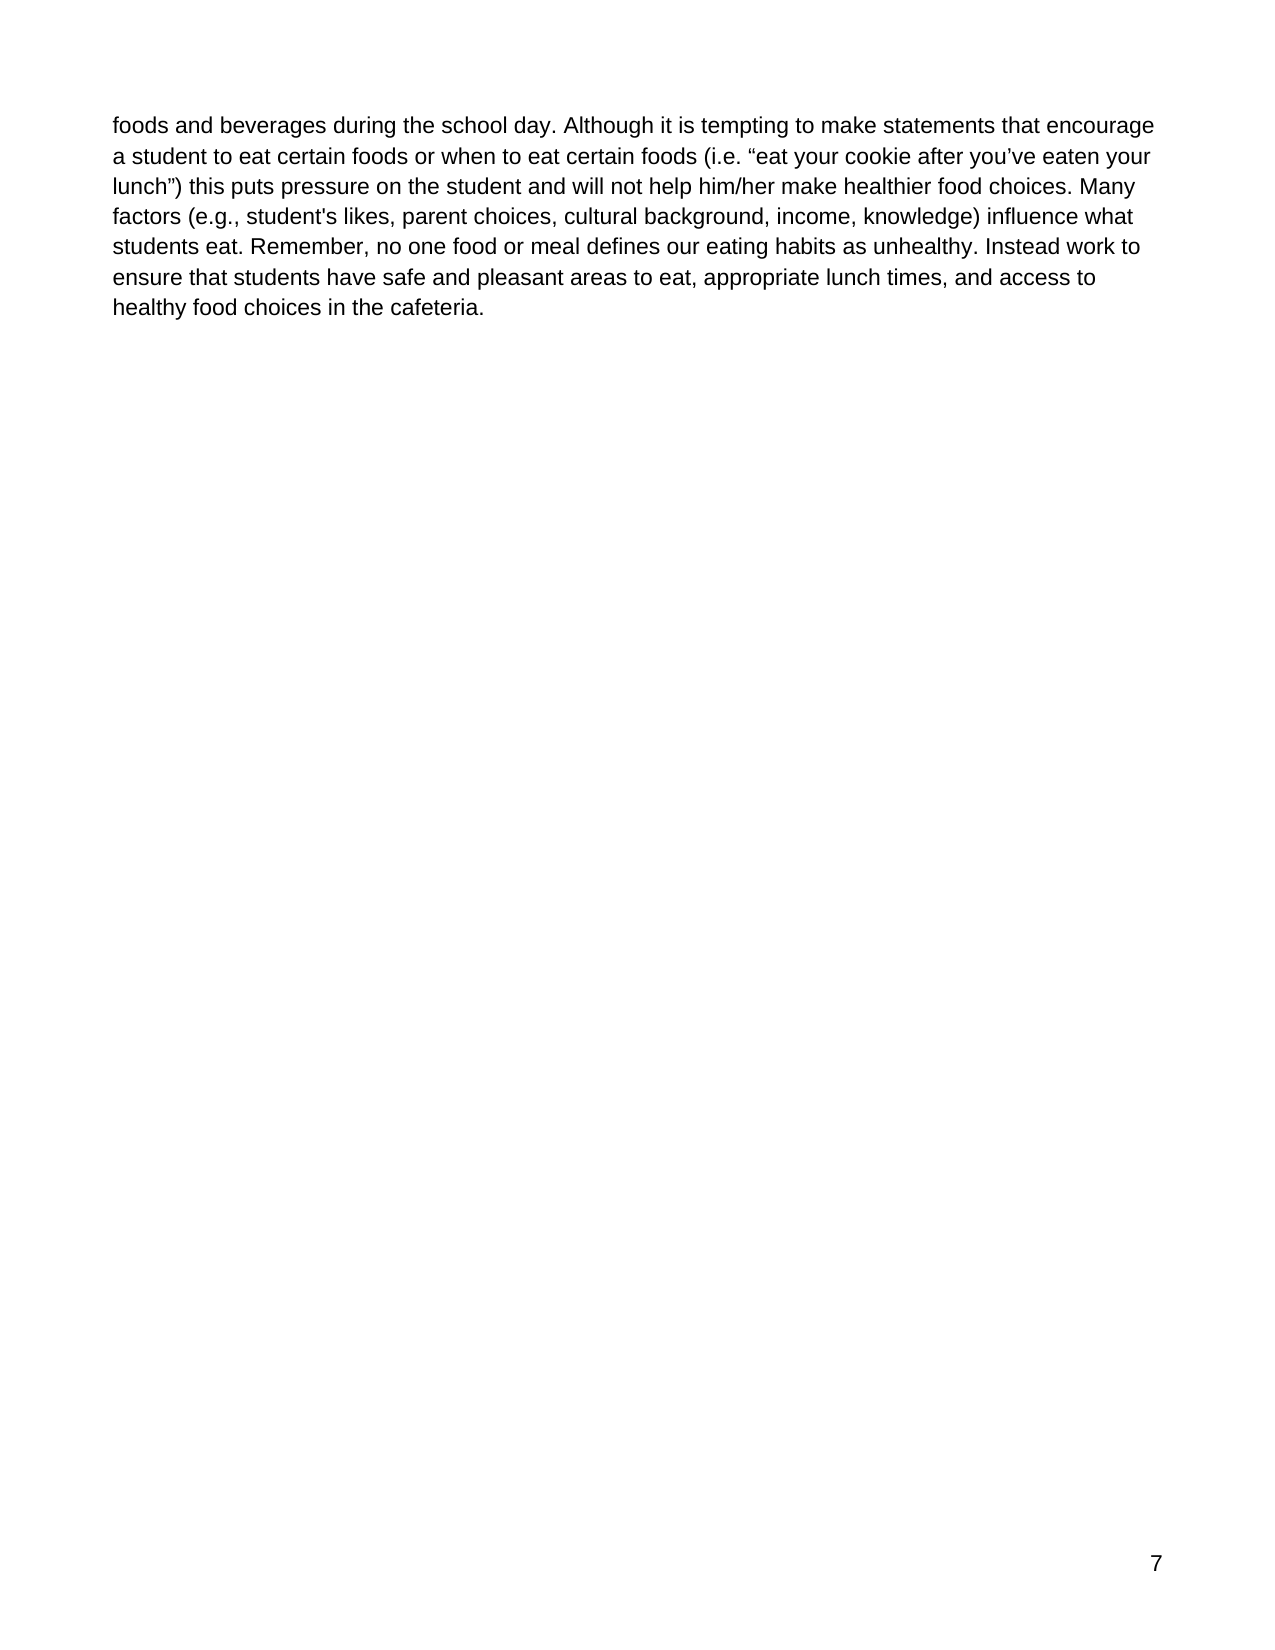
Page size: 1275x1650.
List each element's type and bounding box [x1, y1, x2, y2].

text [112, 112, 1162, 320]
